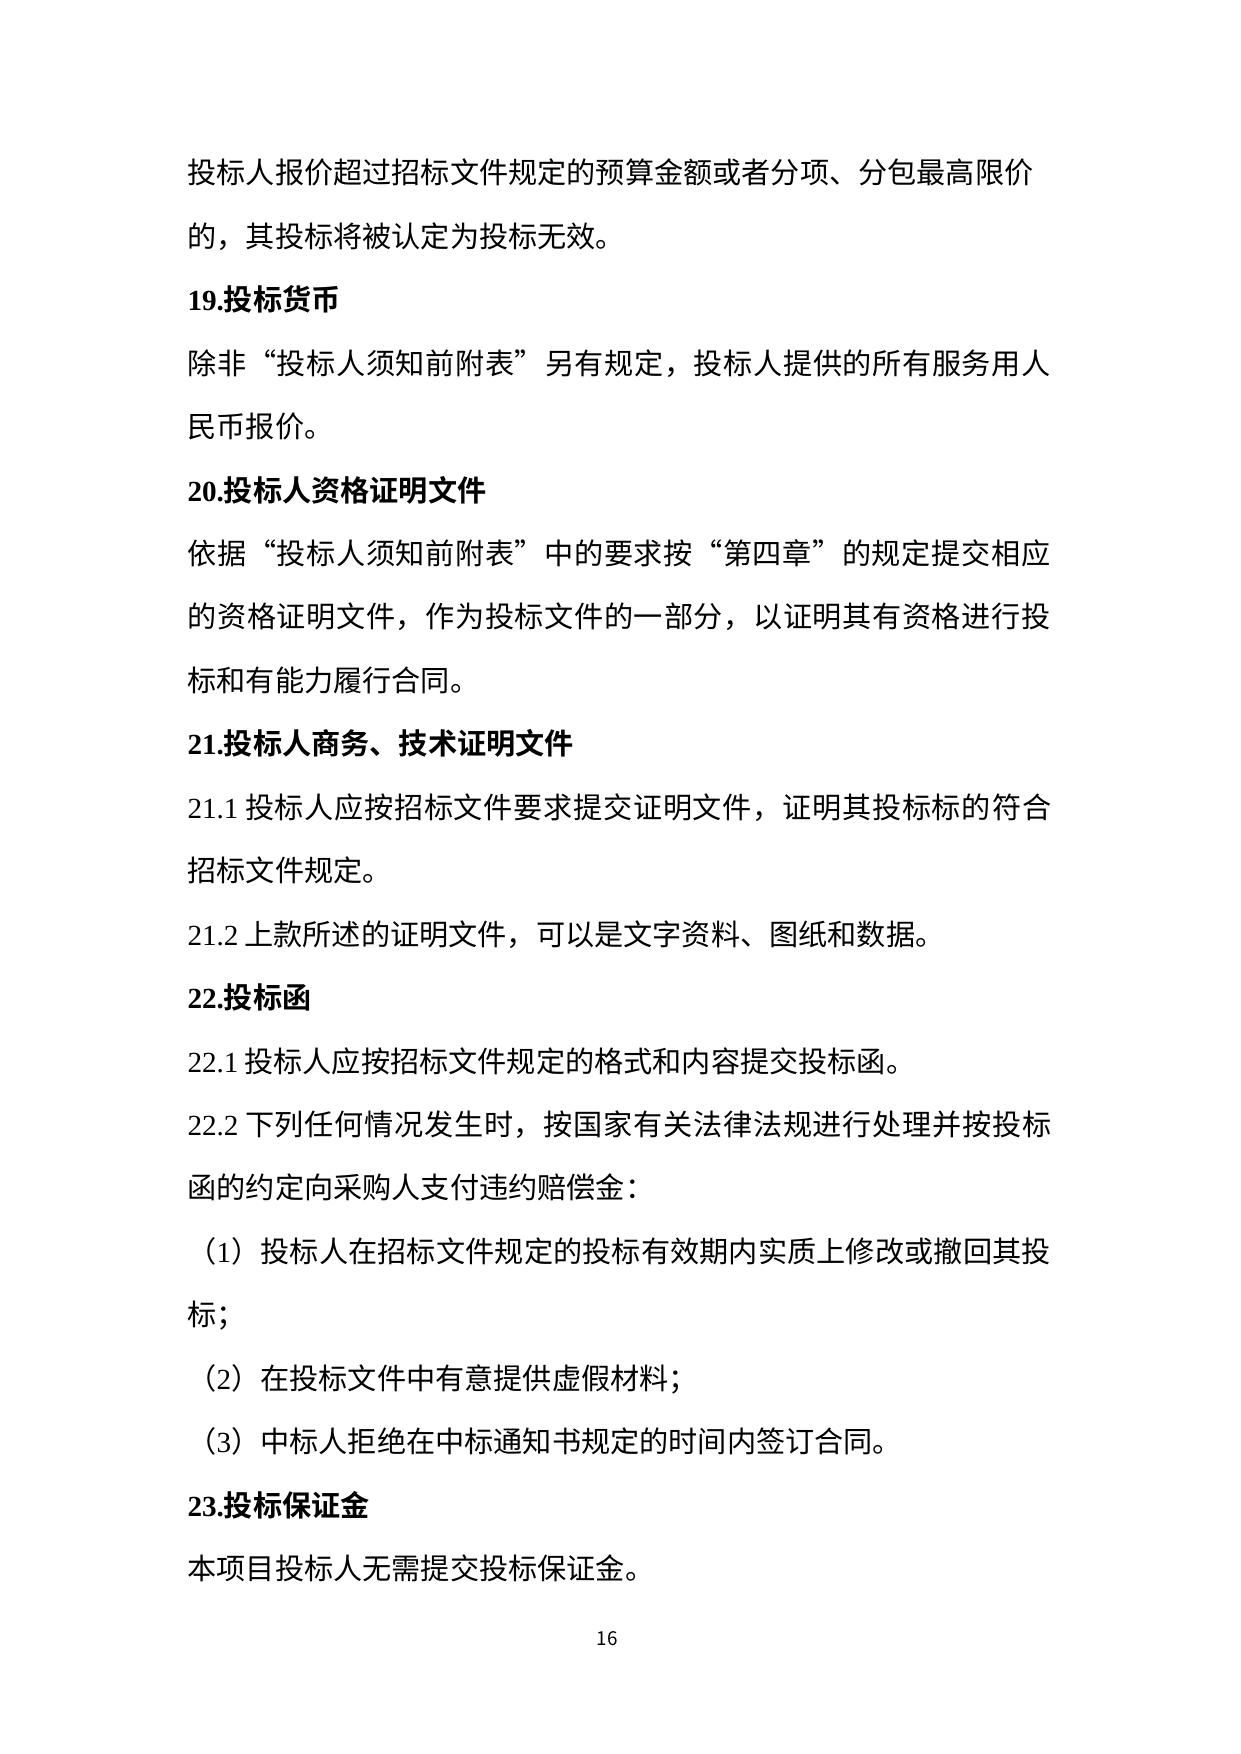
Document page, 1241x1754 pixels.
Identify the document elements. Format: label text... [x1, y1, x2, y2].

text 本项目投标人无需提交投标保证金。 [187, 1546, 1053, 1588]
text （1）投标人在招标文件规定的投标有效期内实质上修改或撤回其投标； [187, 1228, 1053, 1334]
text 21.2上款所述的证明文件，可以是文字资料、图纸和数据。 [187, 911, 1053, 953]
text 22.2下列任何情况发生时，按国家有关法律法规进行处理并按投标函的约定向采购人支付违约赔偿金： [187, 1102, 1053, 1207]
text 投标人报价超过招标文件规定的预算金额或者分项、分包最高限价的，其投标将被认定为投标无效。 [187, 150, 1053, 256]
text （3）中标人拒绝在中标通知书规定的时间内签订合同。 [187, 1419, 1053, 1461]
text 23.投标保证金 [187, 1482, 1053, 1524]
text 22.投标函 [187, 975, 1053, 1017]
text （2）在投标文件中有意提供虚假材料； [187, 1355, 1053, 1398]
text 19.投标货币 [187, 277, 1053, 319]
text 21.1投标人应按招标文件要求提交证明文件，证明其投标标的符合招标文件规定。 [187, 784, 1053, 890]
text 21.投标人商务、技术证明文件 [187, 721, 1053, 763]
text 20.投标人资格证明文件 [187, 467, 1053, 509]
text 除非“投标人须知前附表”另有规定，投标人提供的所有服务用人民币报价。 [187, 340, 1053, 446]
text 依据“投标人须知前附表”中的要求按“第四章”的规定提交相应的资格证明文件，作为投标文件的一部分，以证明其有资格进行投标和有能力履行合同。 [187, 531, 1053, 700]
text 22.1投标人应按招标文件规定的格式和内容提交投标函。 [187, 1038, 1053, 1080]
